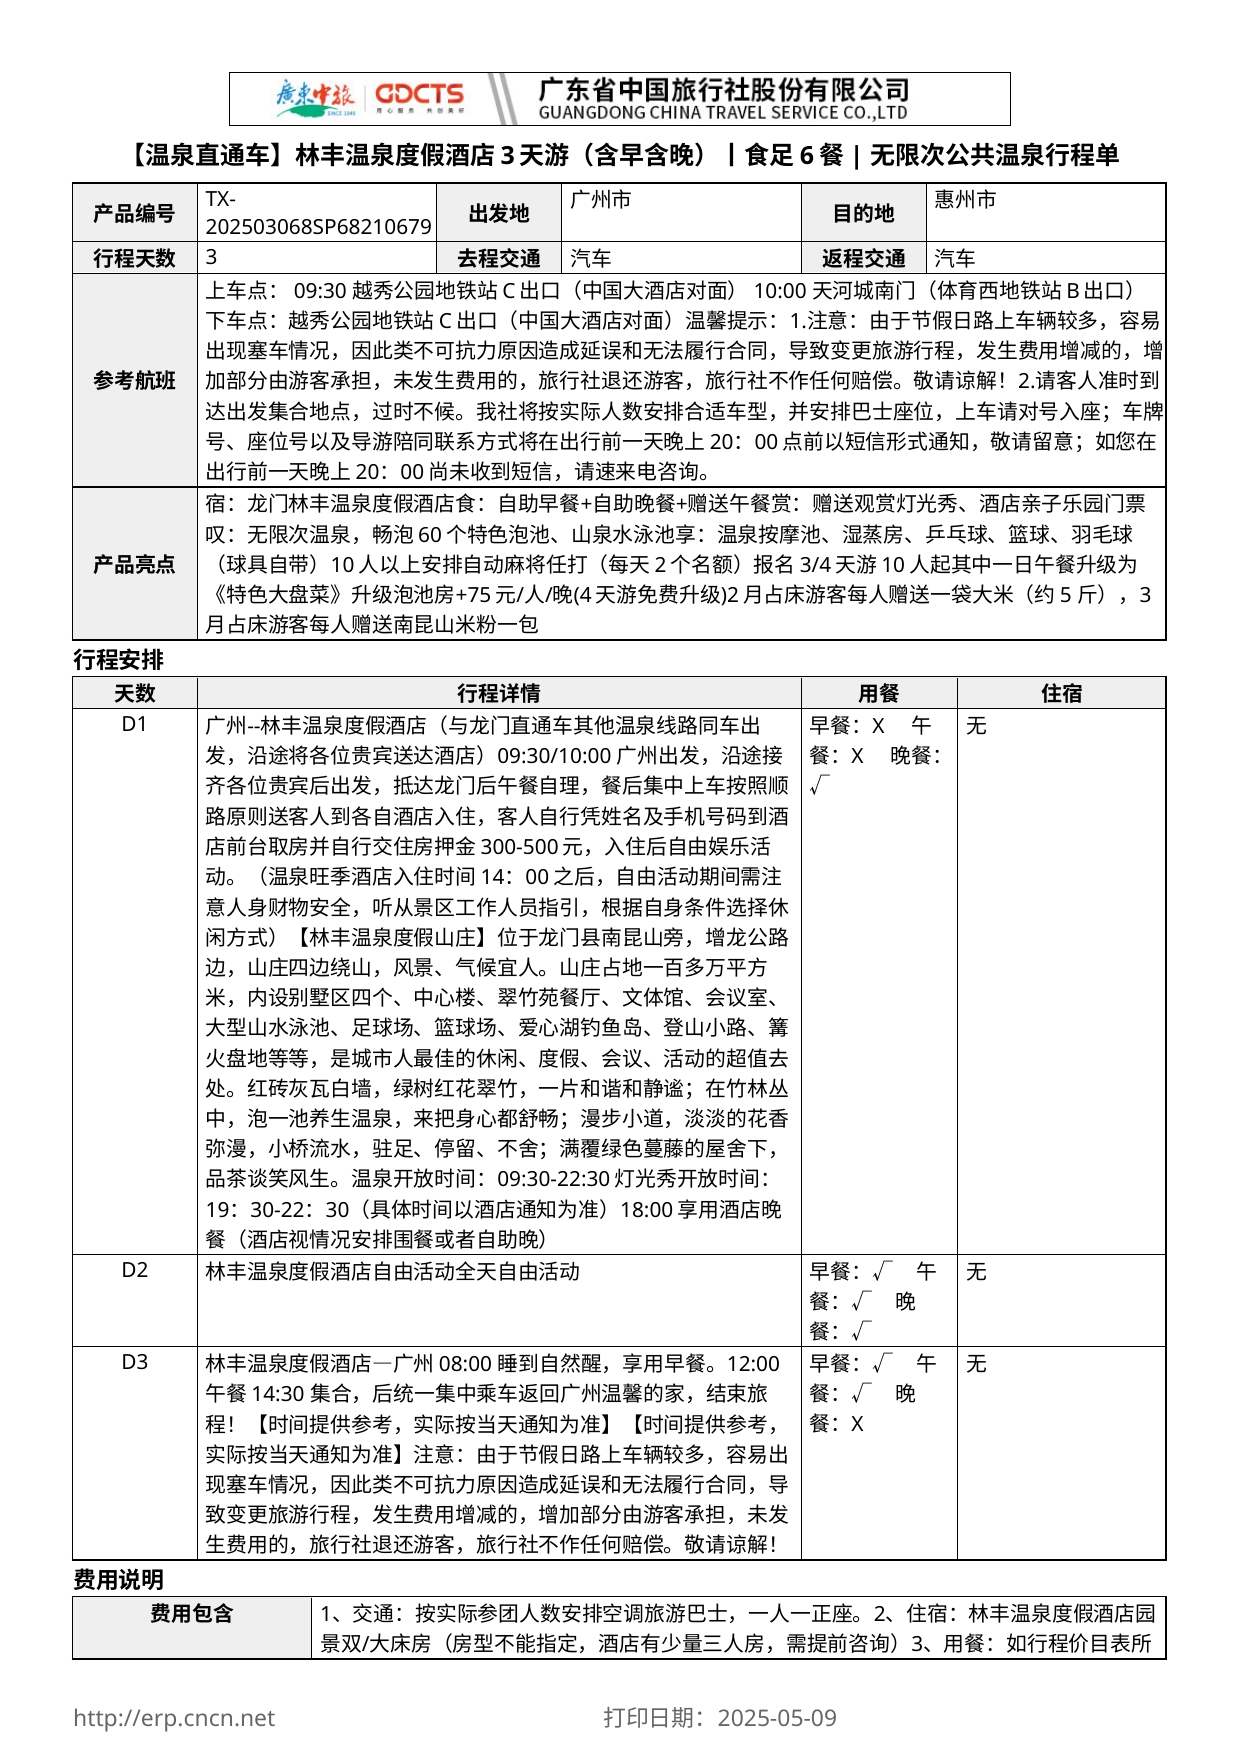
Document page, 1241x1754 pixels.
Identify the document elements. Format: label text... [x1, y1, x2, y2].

table_cell 汽车 [927, 242, 1165, 272]
table_header 目的地 [802, 184, 926, 241]
text 【温泉直通车】林丰温泉度假酒店3天游（含早含晚）丨食足6餐 | 无限次公共温泉行程单 [73, 136, 1167, 172]
table_header 惠州市 [927, 184, 1165, 241]
table_header TX-202503068SP68210679 [198, 184, 436, 241]
table_cell 无 [958, 1255, 1165, 1346]
table_cell 3 [198, 242, 436, 272]
text 费用说明 [73, 1562, 1167, 1595]
table_header 天数 [73, 677, 197, 708]
table_cell 产品亮点 [73, 488, 197, 639]
table_cell 返程交通 [802, 242, 926, 272]
table_cell 林丰温泉度假酒店—广州 [198, 1347, 801, 1559]
table_cell D2 [73, 1255, 197, 1346]
table_cell 参考航班 [73, 274, 197, 486]
table_cell 早餐：X 午餐：X 晚餐：√ [802, 709, 957, 1253]
table_cell 林丰温泉度假酒店自由活动 [198, 1255, 801, 1346]
table_cell D3 [73, 1347, 197, 1559]
picture [230, 73, 1010, 125]
table_header 1、交通：按实际参团人数安排空调旅游巴士，一人一正座。 [312, 1597, 1165, 1658]
table_cell 无 [958, 1347, 1165, 1559]
table_cell 早餐：√ 午餐：√ 晚餐：X [802, 1347, 957, 1559]
table_header 费用包含 [73, 1597, 311, 1658]
table_header 用餐 [802, 677, 957, 708]
table_cell D1 [73, 709, 197, 1253]
table_cell 宿：龙门林丰温泉度假酒店 [198, 488, 1165, 639]
table_header 广州市 [562, 184, 801, 241]
table_header 产品编号 [73, 184, 197, 241]
table_cell 无 [958, 709, 1165, 1253]
table_cell 广州--林丰温泉度假酒店（与龙门直通车其他温泉线路同车出发，沿途将各位贵宾送达酒店） [198, 709, 801, 1253]
table_header 行程详情 [198, 677, 801, 708]
table_cell 行程天数 [73, 242, 197, 272]
text 行程安排 [73, 642, 1167, 675]
table_cell 汽车 [562, 242, 801, 272]
table_cell 上车点： [198, 274, 1165, 486]
table_header 住宿 [958, 677, 1165, 708]
table_cell 去程交通 [437, 242, 561, 272]
table_cell 早餐：√ 午餐：√ 晚餐：√ [802, 1255, 957, 1346]
table_header 出发地 [437, 184, 561, 241]
